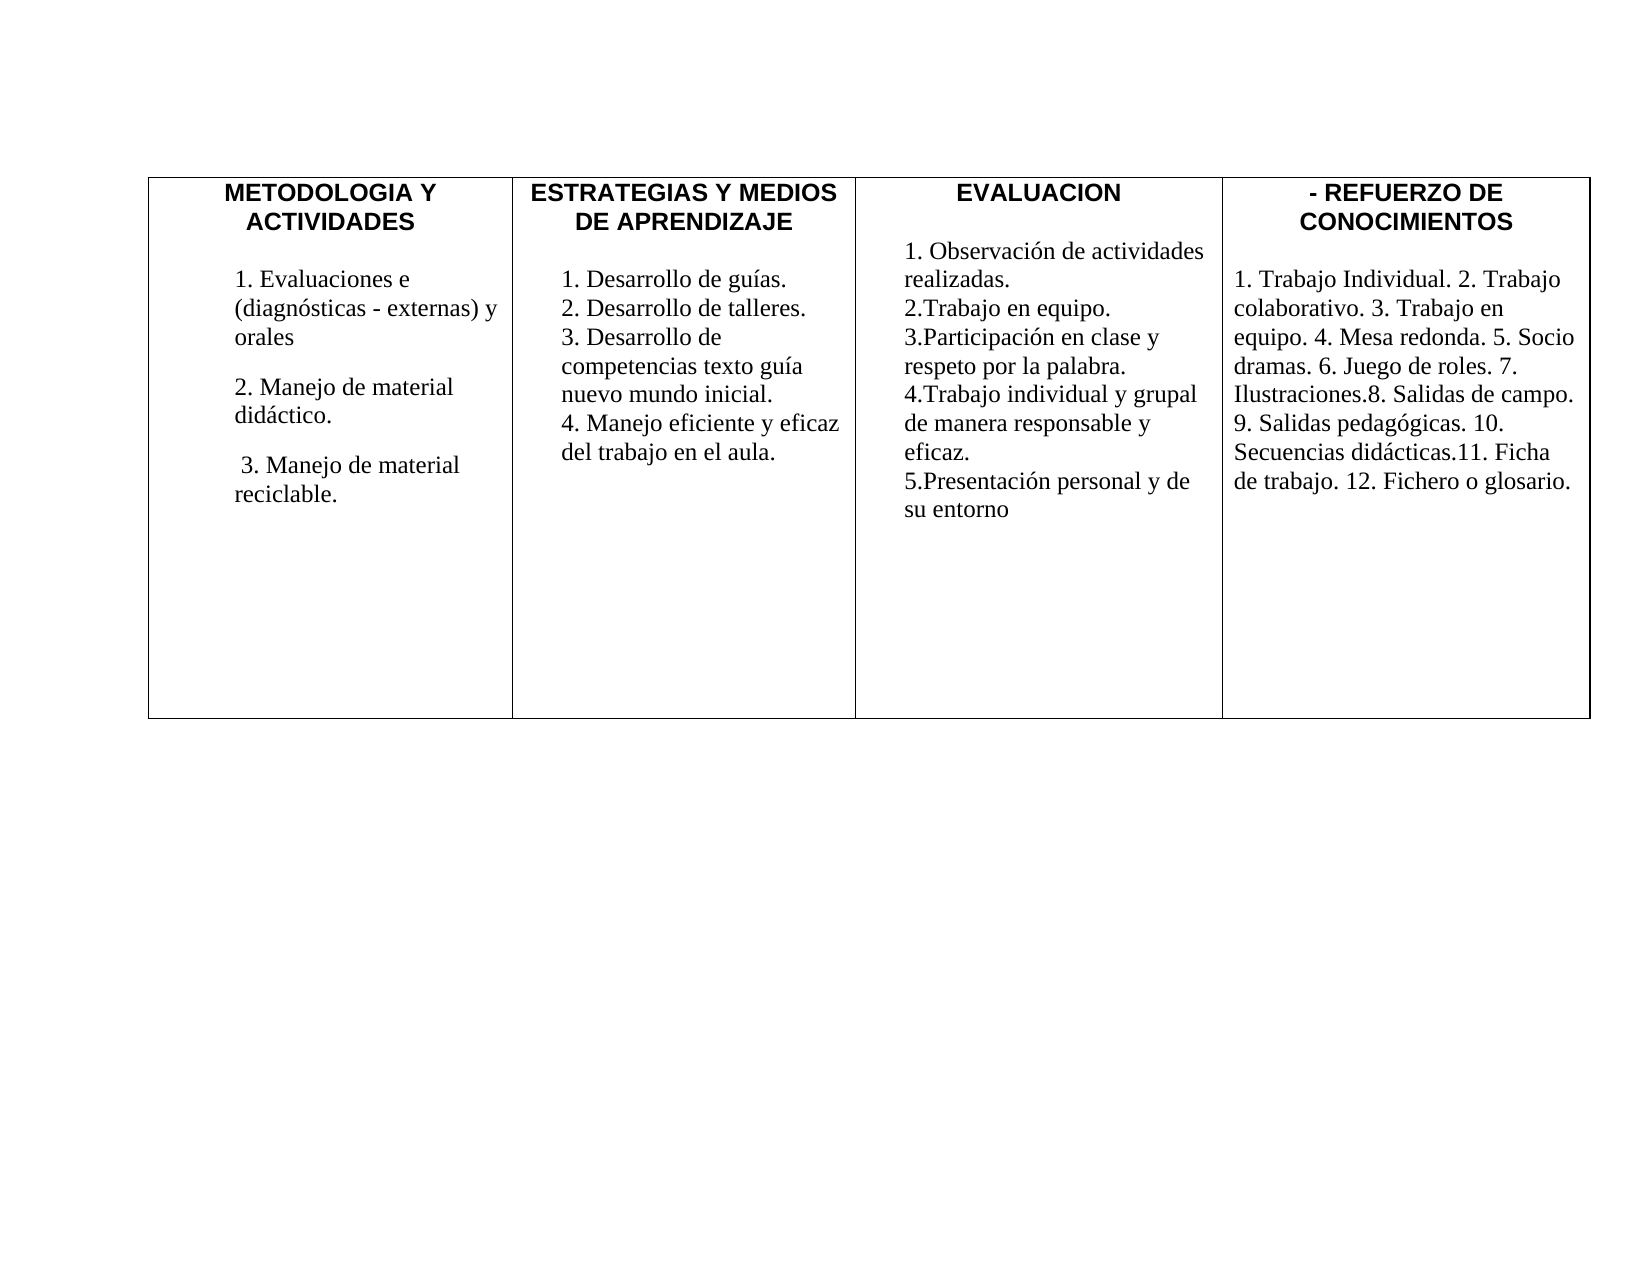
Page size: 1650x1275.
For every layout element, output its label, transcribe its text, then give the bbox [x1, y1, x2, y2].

table_cell METODOLOGIA Y ACTIVIDADES 1. Evaluaciones e (diagnósticas - externas) y orales 2. Manejo de material didáctico. 3. Manejo de material reciclable. [149, 178, 512, 718]
table_cell ESTRATEGIAS Y MEDIOS DE APRENDIZAJE 1. Desarrollo de guías. 2. Desarrollo de talleres. 3. Desarrollo de competencias texto guía nuevo mundo inicial. 4. Manejo eficiente y eficaz del trabajo en el aula. [513, 178, 855, 718]
table_cell - REFUERZO DE CONOCIMIENTOS 1. Trabajo Individual. 2. Trabajo colaborativo. 3. Trabajo en equipo. 4. Mesa redonda. 5. Socio dramas. 6. Juego de roles. 7. Ilustraciones.8. Salidas de campo. 9. Salidas pedagógicas. 10. Secuencias didácticas.11. Ficha de trabajo. 12. Fichero o glosario. [1223, 178, 1589, 718]
table_cell EVALUACION 1. Observación de actividades realizadas. 2.Trabajo en equipo. 3.Participación en clase y respeto por la palabra. 4.Trabajo individual y grupal de manera responsable y eficaz. 5.Presentación personal y de su entorno [856, 178, 1222, 718]
